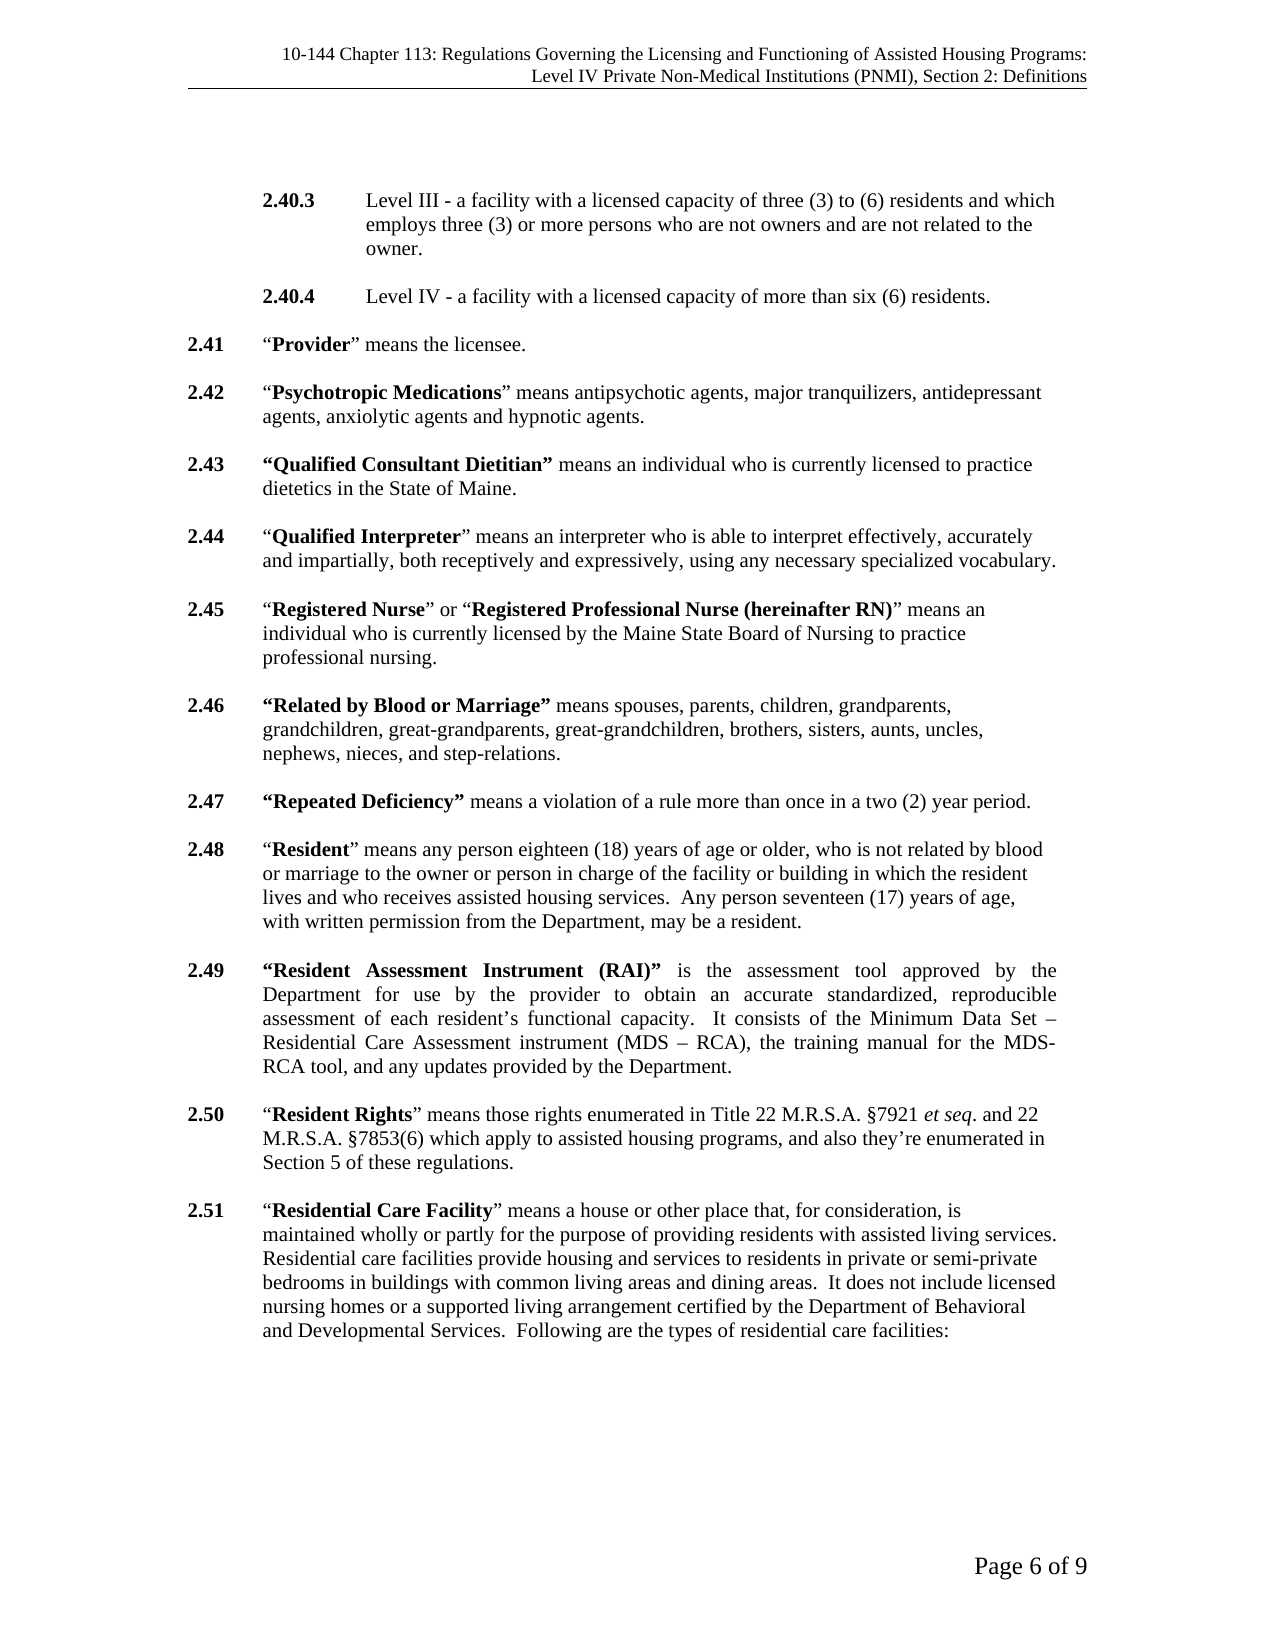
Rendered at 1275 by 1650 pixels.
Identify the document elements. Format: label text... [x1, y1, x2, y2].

text 2.50 “Resident Rights” means those rights enumerated in Title 22 M.R.S.A. §7921 et seq. and 22 M.R.S.A. §7853(6) which apply to assisted housing programs, and also they’re enumerated in Section 5 of these regulations. [187, 1102, 1057, 1174]
text 2.44 “Qualified Interpreter” means an interpreter who is able to interpret effectively, accurately and impartially, both receptively and expressively, using any necessary specialized vocabulary. [187, 524, 1057, 572]
text 2.41 “Provider” means the licensee. [187, 332, 1057, 356]
text 2.40.4 Level IV - a facility with a licensed capacity of more than six (6) residents. [262, 284, 1057, 308]
text 2.42 “Psychotropic Medications” means antipsychotic agents, major tranquilizers, antidepressant agents, anxiolytic agents and hypnotic agents. [187, 380, 1057, 428]
text 2.47 “Repeated Deficiency” means a violation of a rule more than once in a two (2) year period. [187, 789, 1087, 813]
text 2.40.3 Level III - a facility with a licensed capacity of three (3) to (6) residents and which employs three (3) or more persons who are not owners and are not related to the owner. [262, 187, 1057, 260]
text 2.48 “Resident” means any person eighteen (18) years of age or older, who is not related by blood or marriage to the owner or person in charge of the facility or building in which the resident lives and who receives assisted housing services. Any person seventeen (17) years of age, with written permission from the Department, may be a resident. [187, 837, 1057, 933]
text 2.46 “Related by Blood or Marriage” means spouses, parents, children, grandparents, grandchildren, great-grandparents, great-grandchildren, brothers, sisters, aunts, uncles, nephews, nieces, and step-relations. [187, 693, 1057, 765]
text 2.45 “istered Nurse” or “istered Professional Nurse (hereinafter RN)” means an individual who is currently licensed by the Maine State Board of Nursing to practice professional nursing. [187, 597, 1057, 669]
text 2.51 “Residential Care Facility” means a house or other place that, for consideration, is maintained wholly or partly for the purpose of providing residents with assisted living services. Residential care facilities provide housing and services to residents in private or semi-private bedrooms in buildings with common living areas and dining areas. It does not include licensed nursing homes or a supported living arrangement certified by the Department of Behavioral and Developmental Services. Following are the types of residential care facilities: [187, 1198, 1057, 1342]
text 2.43 “Qualified Consultant Dietitian” means an individual who is currently licensed to practice dietetics in the State of . [187, 452, 1057, 500]
text 2.49 “Resident Assessment Instrument (RAI)” is the assessment tool approved by the Department for use by the provider to obtain an accurate standardized, reproducible assessment of each resident’s functional capacity. It consists of the Minimum Data Set – Residential Care Assessment instrument (MDS – RCA), the training manual for the MDS-RCA tool, and any updates provided by the Department. [187, 957, 1057, 1078]
